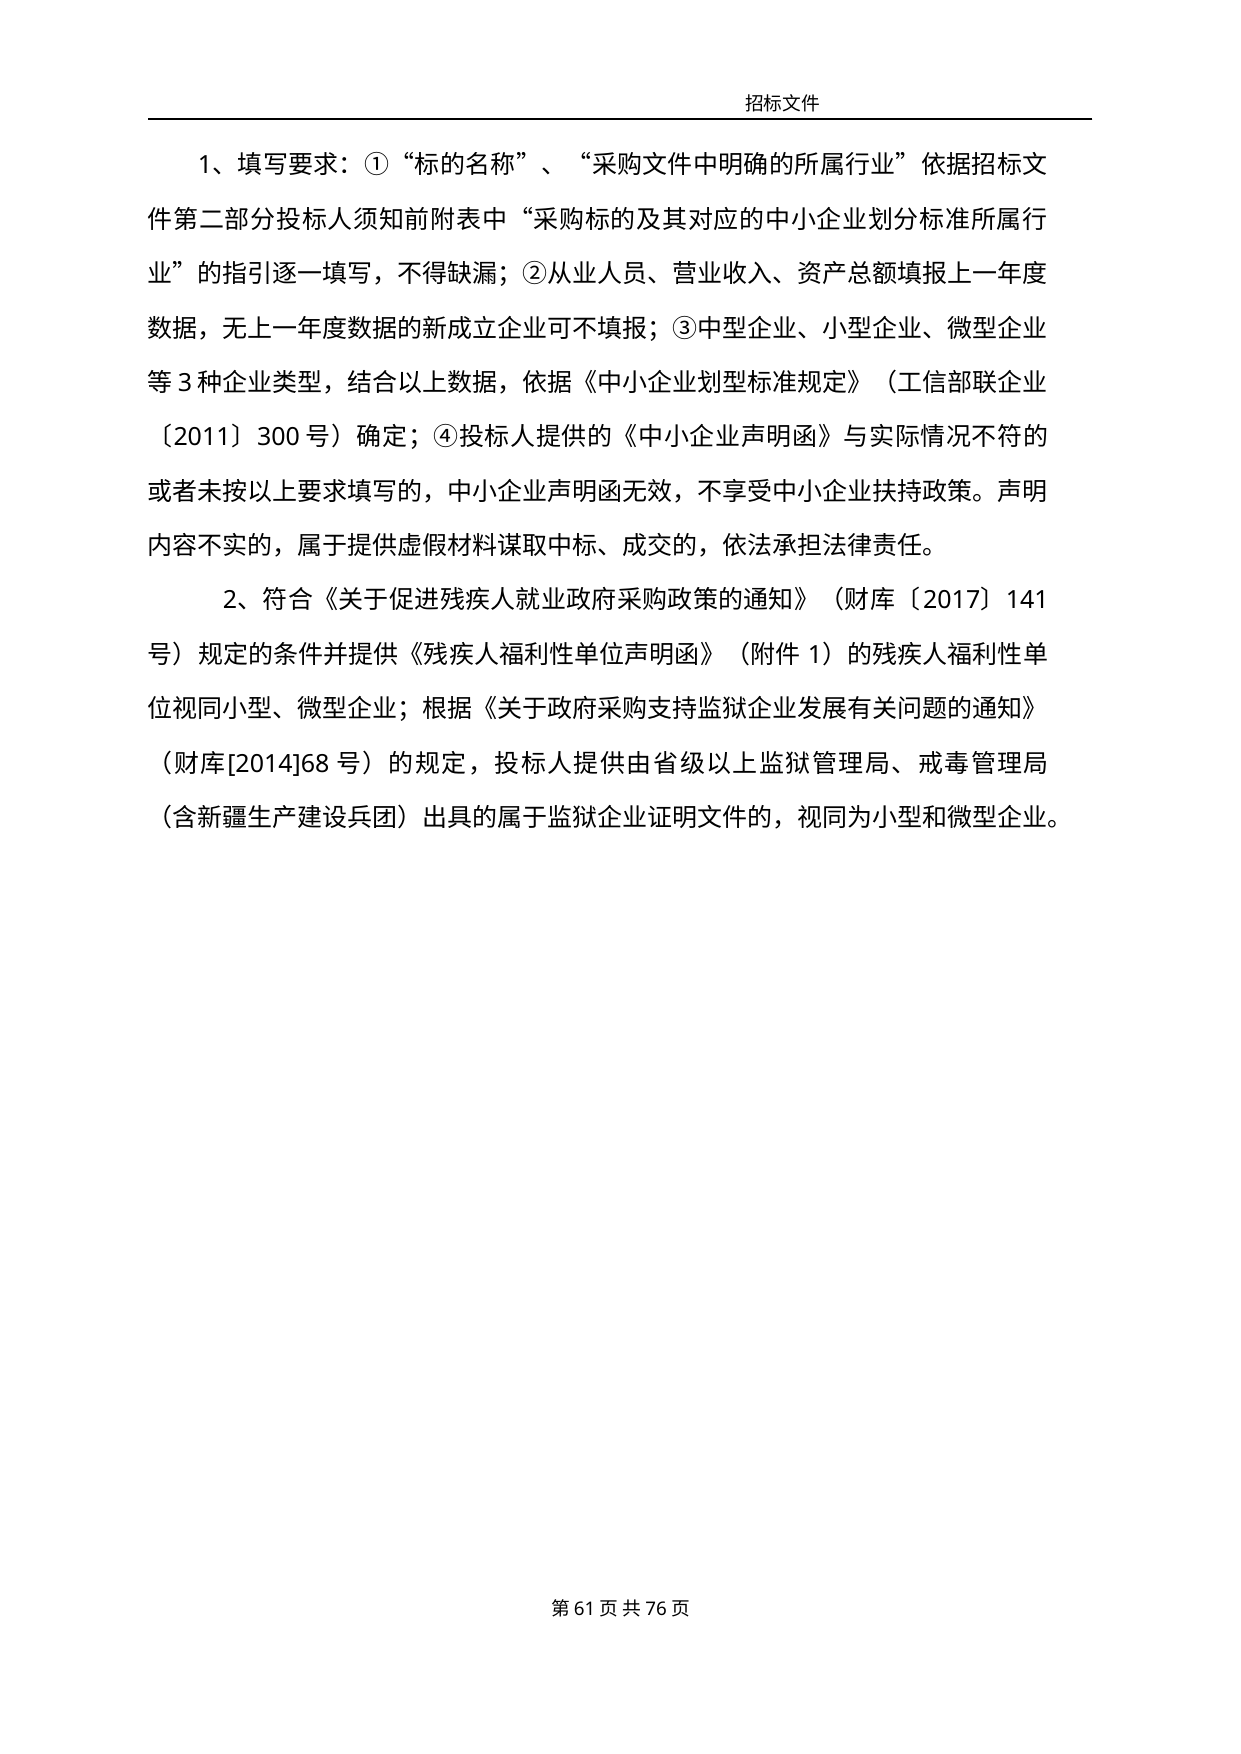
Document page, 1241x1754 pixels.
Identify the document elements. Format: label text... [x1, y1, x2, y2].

text 1、填写要求：①“标的名称”、“采购文件中明确的所属行业”依据招标文件第二部分投标人须知前附表中“采购标的及其对应的中小企业划分标准所属行业”的指引逐一填写，不得缺漏；②从业人员、营业收入、资产总额填报上一年度数据，无上一年度数据的新成立企业可不填报；③中型企业、小型企业、微型企业等3种企业类型，结合以上数据，依据《中小企业划型标准规定》（工信部联企业〔2011〕300号）确定；④投标人提供的《中小企业声明函》与实际情况不符的或者未按以上要求填写的，中小企业声明函无效，不享受中小企业扶持政策。声明内容不实的，属于提供虚假材料谋取中标、成交的，依法承担法律责任。 [148, 145, 1049, 562]
text 2、符合《关于促进残疾人就业政府采购政策的通知》（财库〔2017〕141号）规定的条件并提供《残疾人福利性单位声明函》（附件1）的残疾人福利性单位视同小型、微型企业；根据《关于政府采购支持监狱企业发展有关问题的通知》（财库[2014]68号）的规定，投标人提供由省级以上监狱管理局、戒毒管理局（含新疆生产建设兵团）出具的属于监狱企业证明文件的，视同为小型和微型企业。 [148, 580, 1049, 834]
